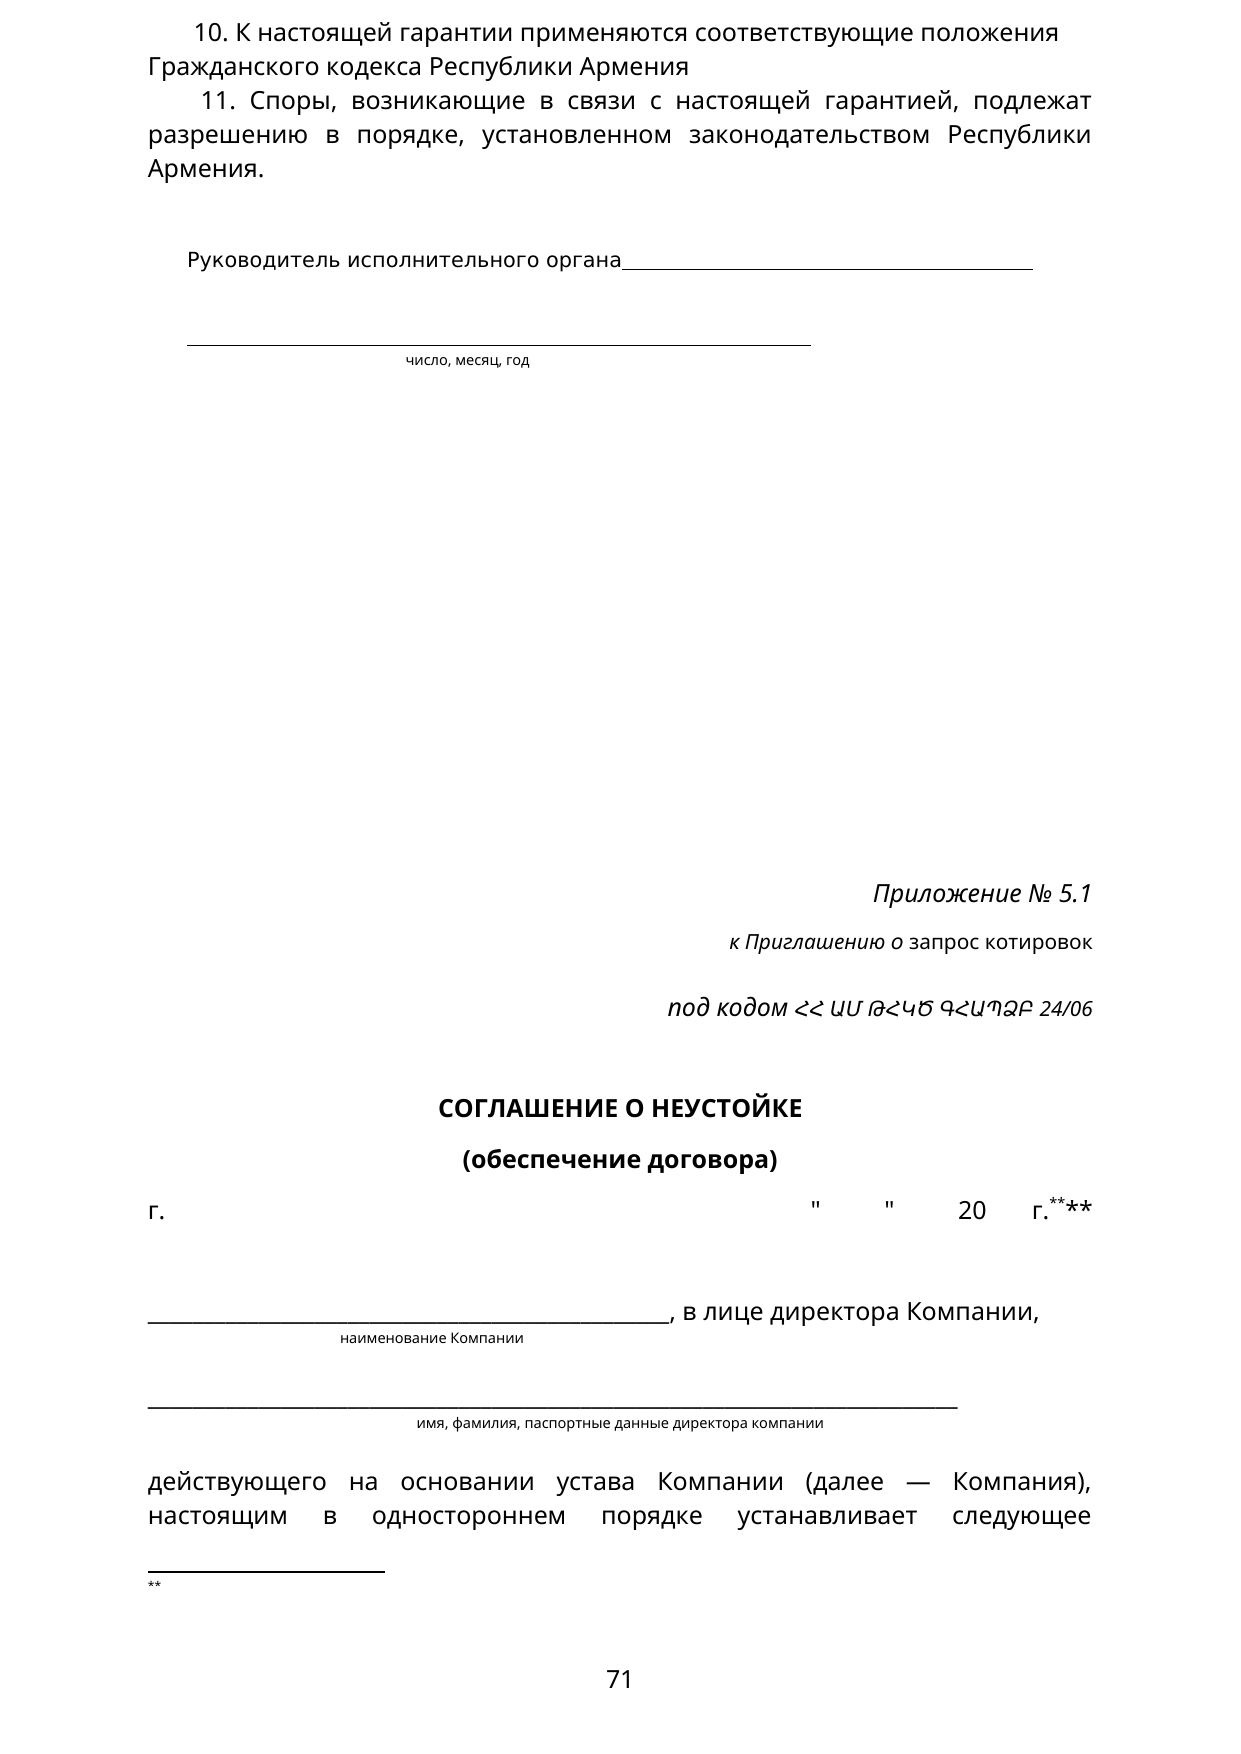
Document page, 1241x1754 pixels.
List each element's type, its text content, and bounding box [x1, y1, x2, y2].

text наименование Компании [340, 1328, 1092, 1362]
text под кодом ՀՀ ԱՄ ԹՀԿԾ ԳՀԱՊՁԲ 24/06 [148, 955, 1092, 1023]
text _________________________________________________________________________ [148, 1378, 1092, 1413]
text имя, фамилия, паспортные данные директора компании [148, 1413, 1092, 1447]
text Приложение № 5.1 [148, 876, 1092, 910]
text 11. Споры, возникающие в связи с настоящей гарантией, подлежат разрешению в порядке, установленном законодательством Республики Армения. [148, 83, 1092, 185]
text к Приглашению օ запрос котировок [148, 927, 1092, 955]
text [148, 1463, 1092, 1531]
text (обеспечение договора) [148, 1142, 1092, 1176]
table_header г. [136, 1192, 635, 1243]
text число, месяц, год [148, 349, 1092, 383]
text СОГЛАШЕНИЕ О НЕУСТОЙКЕ [148, 1091, 1092, 1125]
table_header " " 20 г.** [635, 1192, 1104, 1243]
text Руководитель исполнительного органа [148, 248, 1092, 272]
text _______________________________________________, в лице директора Компании, [148, 1294, 1092, 1328]
text 10. К настоящей гарантии применяются соответствующие положения Гражданского кодекса Республики Армения [148, 15, 1092, 83]
